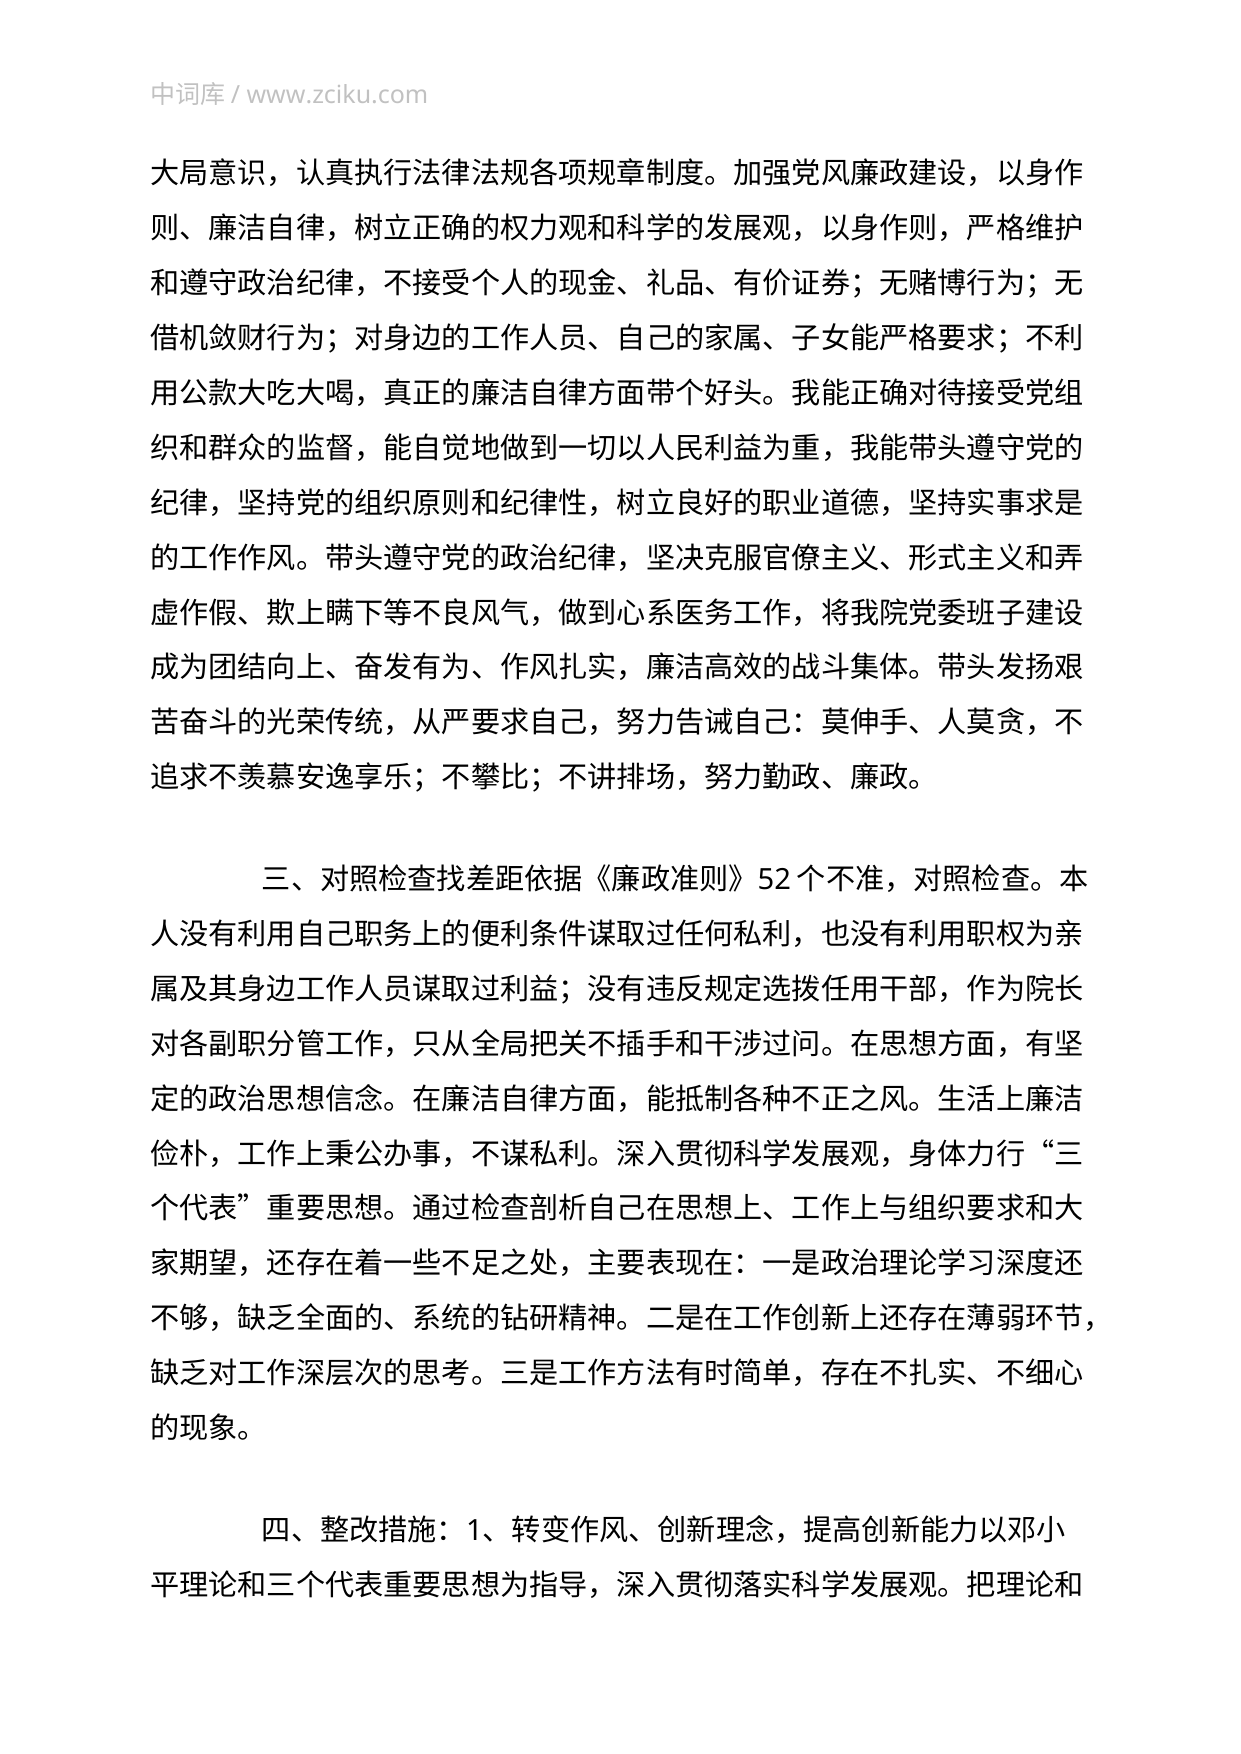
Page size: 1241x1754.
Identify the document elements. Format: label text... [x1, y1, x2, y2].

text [150, 1506, 1090, 1604]
text 三、对照检查找差距依据《廉政准则》52个不准，对照检查。本人没有利用自己职务上的便利条件谋取过任何私利，也没有利用职权为亲属及其身边工作人员谋取过利益；没有违反规定选拨任用干部，作为院长对各副职分管工作，只从全局把关不插手和干涉过问。在思想方面，有坚定的政治思想信念。在廉洁自律方面，能抵制各种不正之风。生活上廉洁俭朴，工作上秉公办事，不谋私利。深入贯彻科学发展观，身体力行“三个代表”重要思想。通过检查剖析自己在思想上、工作上与组织要求和大家期望，还存在着一些不足之处，主要表现在：一是政治理论学习深度还不够，缺乏全面的、系统的钻研精神。二是在工作创新上还存在薄弱环节，缺乏对工作深层次的思考。三是工作方法有时简单，存在不扎实、不细心的现象。 [150, 856, 1090, 1447]
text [150, 150, 1090, 796]
